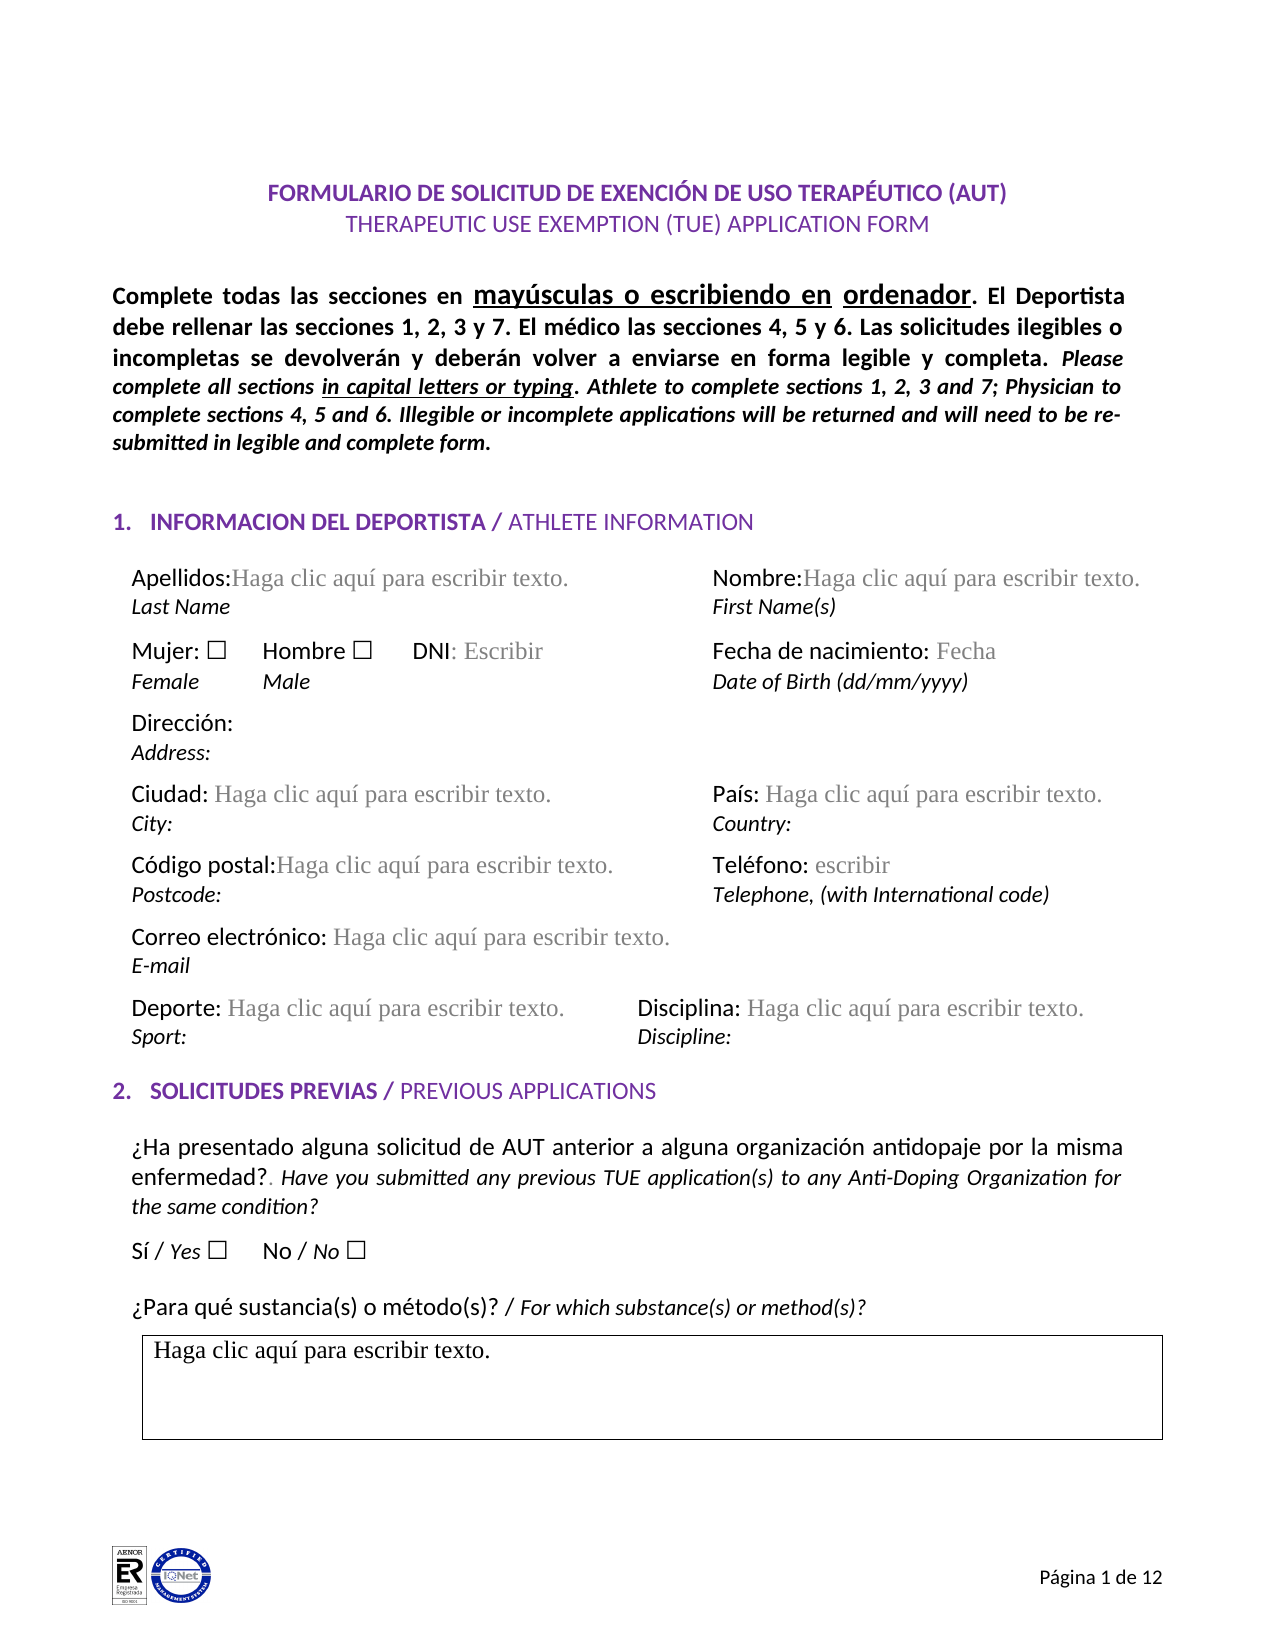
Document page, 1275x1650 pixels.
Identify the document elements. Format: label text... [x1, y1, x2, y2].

text E-mail [112, 951, 1125, 979]
text Sport: Discipline: [112, 1022, 1125, 1050]
picture [112, 1546, 147, 1605]
text Complete todas las secciones en mayúsculas o escribiendo en ordenador. El Deportista debe rellenar las secciones 1, 2, 3 y 7. El médico las secciones 4, 5 y 6. Las solicitudes ilegibles o incompletas se devolverán y deberán volver a enviarse en forma legible y completa. Please complete all sections in capital letters or typing. Athlete to complete sections 1, 2, 3 and 7; Physician to complete sections 4, 5 and 6. Illegible or incomplete applications will be returned and will need to be re-submitted in legible and complete form. [112, 276, 1125, 456]
title FORMULARIO DE SOLICITUD DE EXENCIÓN DE USO TERAPÉUTICO (AUT) [112, 177, 1162, 208]
text Last Name First Name(s) [112, 592, 1162, 621]
text Ciudad: País: [112, 779, 1162, 809]
title THERAPEUTIC USE EXEMPTION (TUE) APPLICATION FORM [112, 208, 1162, 238]
subtitle SOLICITUDES PREVIAS / PREVIOUS APPLICATIONS [112, 1075, 1162, 1106]
text ¿Para qué sustancia(s) o método(s)? / For which substance(s) or method(s)? [131, 1291, 1125, 1322]
text ¿Ha presentado alguna solicitud de AUT anterior a alguna organización antidopaje por la misma enfermedad?. Have you submitted any previous TUE application(s) to any Anti-Doping Organization for the same condition? [131, 1131, 1125, 1220]
text Correo electrónico: [112, 921, 1144, 951]
text Mujer: Hombre DNI Fecha de nacimiento: [112, 633, 1162, 667]
text Sí / Yes No / No [131, 1232, 1162, 1266]
text Dirección: [112, 708, 1162, 738]
text Deporte: Disciplina: [112, 992, 1144, 1022]
text Apellidos: Nombre: [112, 562, 1162, 592]
subtitle INFORMACION DEL DEPORTISTA / ATHLETE INFORMATION [112, 506, 1162, 537]
text Postcode: Telephone, (with International code) [112, 880, 1125, 908]
picture [151, 1548, 211, 1603]
text Código postal: Teléfono: [112, 850, 1144, 880]
text City: Country: [112, 809, 1125, 837]
text Female Male Date of Birth (dd/mm/yyyy) [112, 667, 1162, 695]
text Address: [112, 738, 1125, 766]
